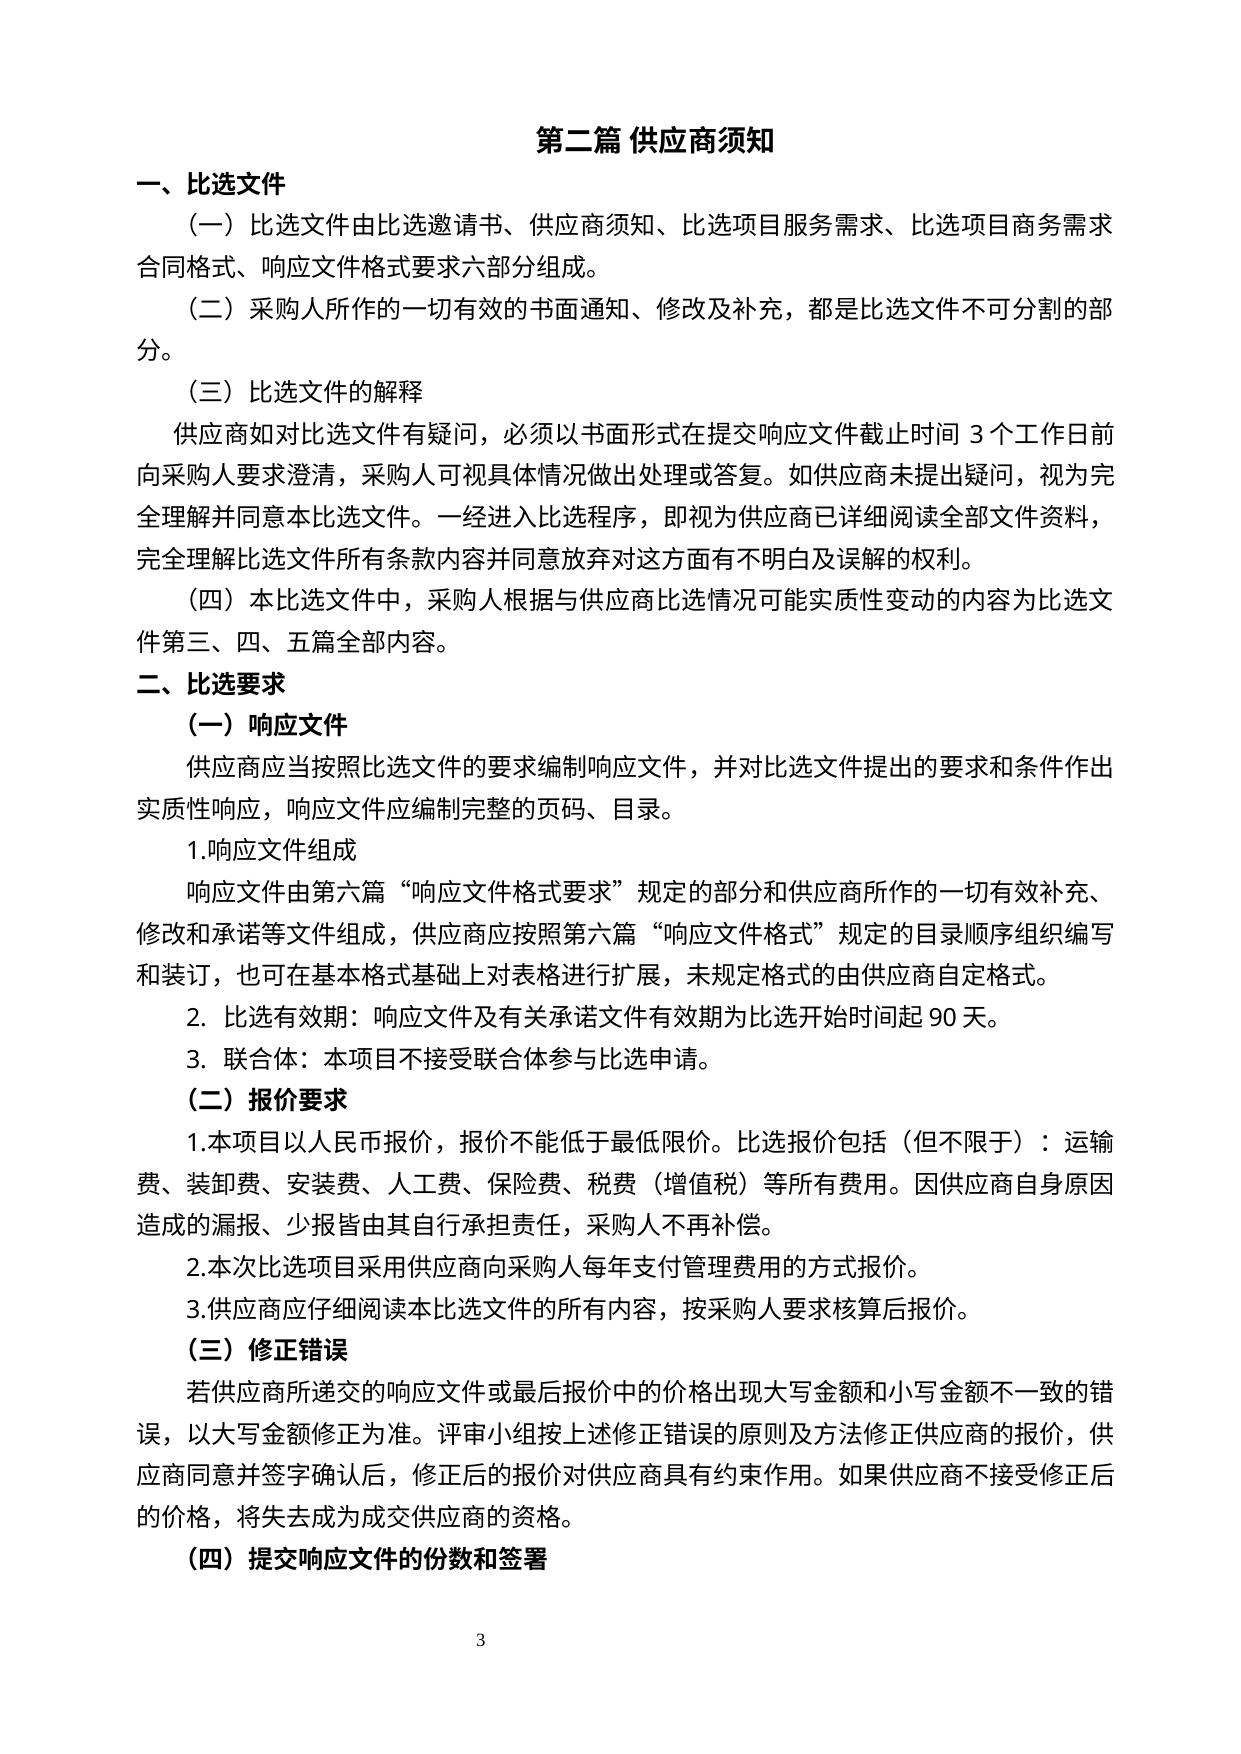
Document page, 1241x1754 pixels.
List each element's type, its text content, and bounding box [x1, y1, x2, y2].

text 供应商应当按照比选文件的要求编制响应文件，并对比选文件提出的要求和条件作出实质性响应，响应文件应编制完整的页码、目录。 [136, 743, 1116, 826]
text 第二篇 供应商须知 [136, 118, 1116, 160]
text 1.响应文件组成 [136, 826, 1116, 868]
text 2.本次比选项目采用供应商向采购人每年支付管理费用的方式报价。 [136, 1243, 1116, 1285]
text （四）本比选文件中，采购人根据与供应商比选情况可能实质性变动的内容为比选文件第三、四、五篇全部内容。 [136, 576, 1116, 660]
text （一）比选文件由比选邀请书、供应商须知、比选项目服务需求、比选项目商务需求合同格式、响应文件格式要求六部分组成。 [136, 201, 1116, 285]
text （二）采购人所作的一切有效的书面通知、修改及补充，都是比选文件不可分割的部分。 [136, 285, 1116, 368]
list 联合体：本项目不接受联合体参与比选申请。 [136, 1035, 1116, 1076]
text （三）比选文件的解释 [136, 368, 1116, 410]
text 3.供应商应仔细阅读本比选文件的所有内容，按采购人要求核算后报价。 [136, 1285, 1116, 1326]
text 1.本项目以人民币报价，报价不能低于最低限价。比选报价包括（但不限于）：运输费、装卸费、安装费、人工费、保险费、税费（增值税）等所有费用。因供应商自身原因造成的漏报、少报皆由其自行承担责任，采购人不再补偿。 [136, 1118, 1116, 1243]
text （二）报价要求 [136, 1076, 1116, 1118]
subtitle 一、比选文件 [136, 160, 1116, 201]
list 比选有效期：响应文件及有关承诺文件有效期为比选开始时间起90天。 [136, 993, 1116, 1035]
text （一）响应文件 [136, 701, 1116, 743]
subtitle 二、比选要求 [136, 660, 1116, 701]
text 响应文件由第六篇“响应文件格式要求”规定的部分和供应商所作的一切有效补充、修改和承诺等文件组成，供应商应按照第六篇“响应文件格式”规定的目录顺序组织编写和装订，也可在基本格式基础上对表格进行扩展，未规定格式的由供应商自定格式。 [136, 868, 1116, 993]
text （三）修正错误 [136, 1326, 1116, 1368]
text （四）提交响应文件的份数和签署 [136, 1535, 1116, 1576]
text 若供应商所递交的响应文件或最后报价中的价格出现大写金额和小写金额不一致的错误，以大写金额修正为准。评审小组按上述修正错误的原则及方法修正供应商的报价，供应商同意并签字确认后，修正后的报价对供应商具有约束作用。如果供应商不接受修正后的价格，将失去成为成交供应商的资格。 [136, 1368, 1116, 1535]
text 供应商如对比选文件有疑问，必须以书面形式在提交响应文件截止时间3个工作日前向采购人要求澄清，采购人可视具体情况做出处理或答复。如供应商未提出疑问，视为完全理解并同意本比选文件。一经进入比选程序，即视为供应商已详细阅读全部文件资料，完全理解比选文件所有条款内容并同意放弃对这方面有不明白及误解的权利。 [136, 410, 1116, 576]
